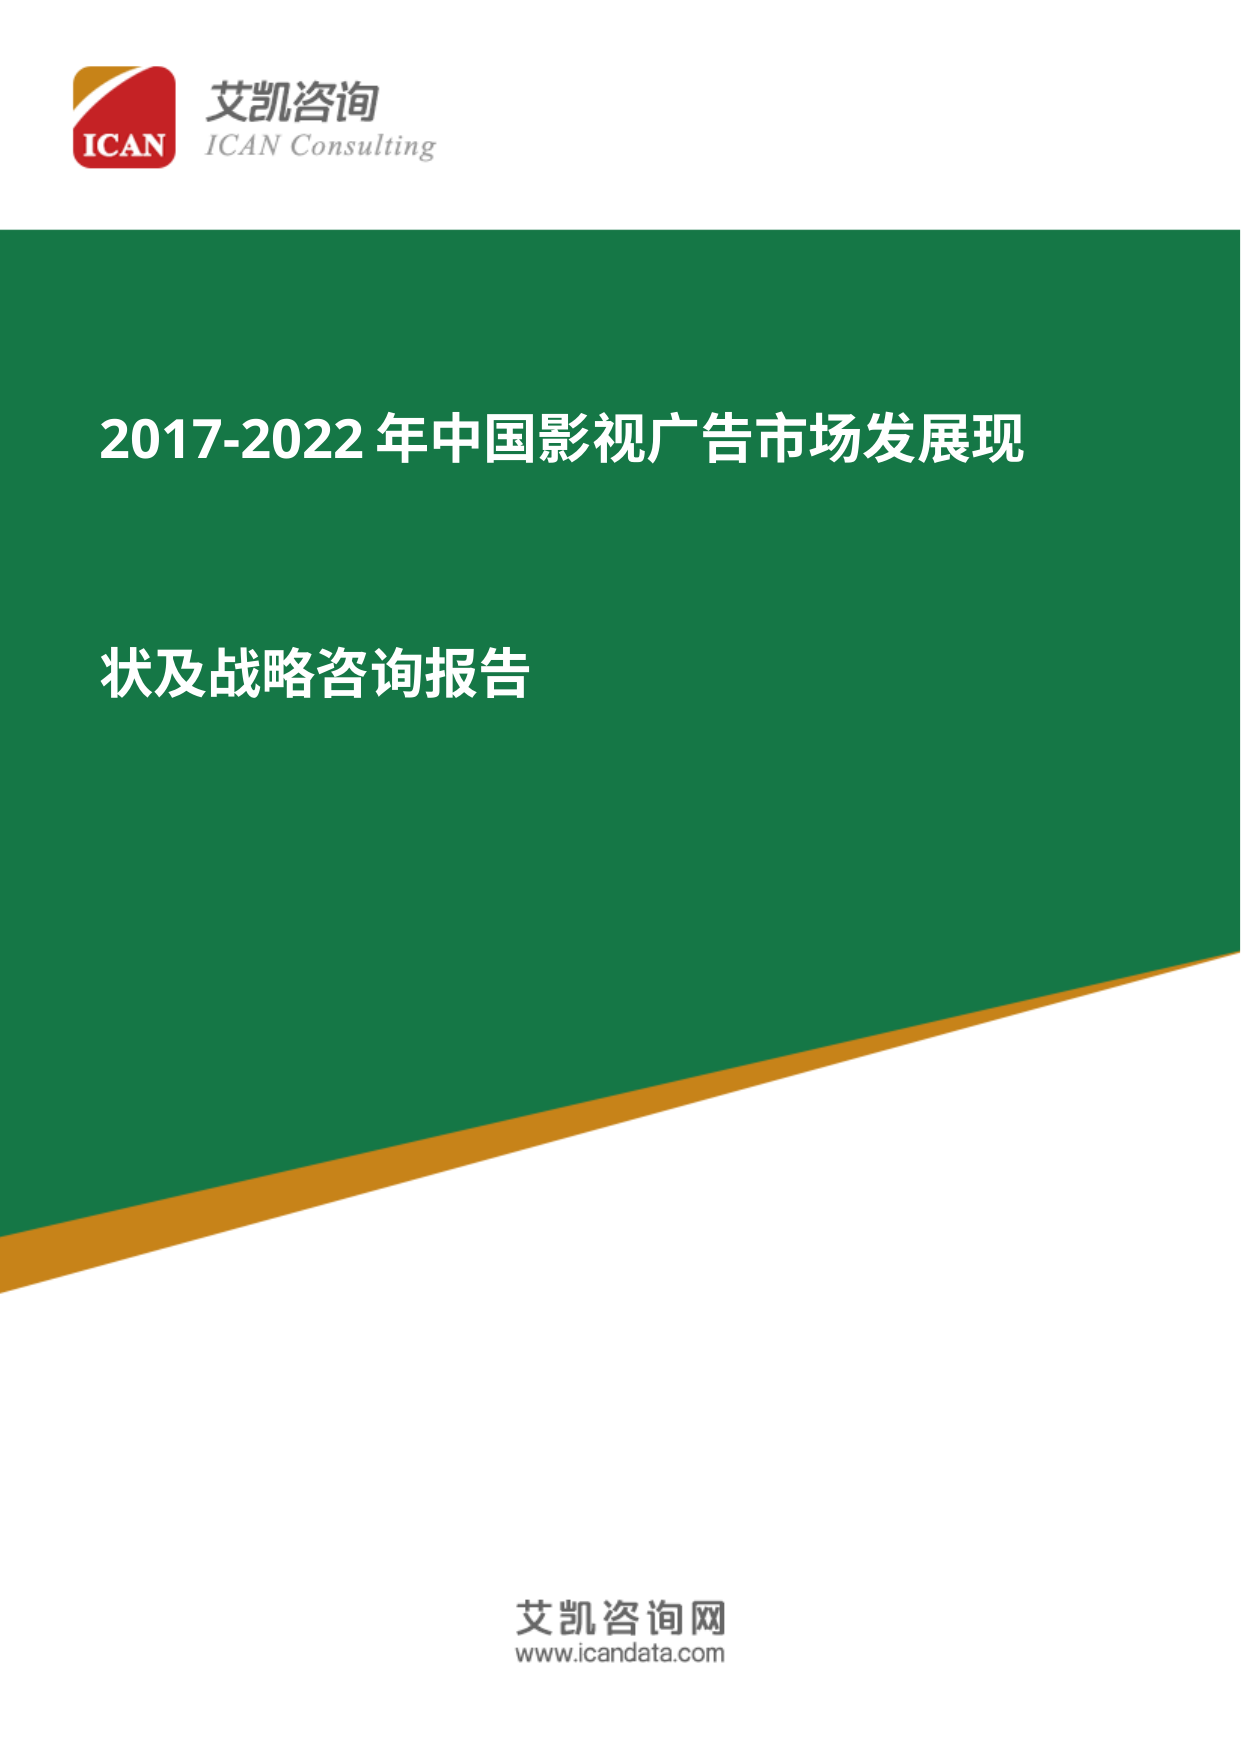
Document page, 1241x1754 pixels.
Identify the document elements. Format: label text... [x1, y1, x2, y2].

subtitle 2017-2022年中国影视广告市场发展现状及战略咨询报告 [99, 386, 1053, 718]
picture [0, 5, 1241, 1754]
